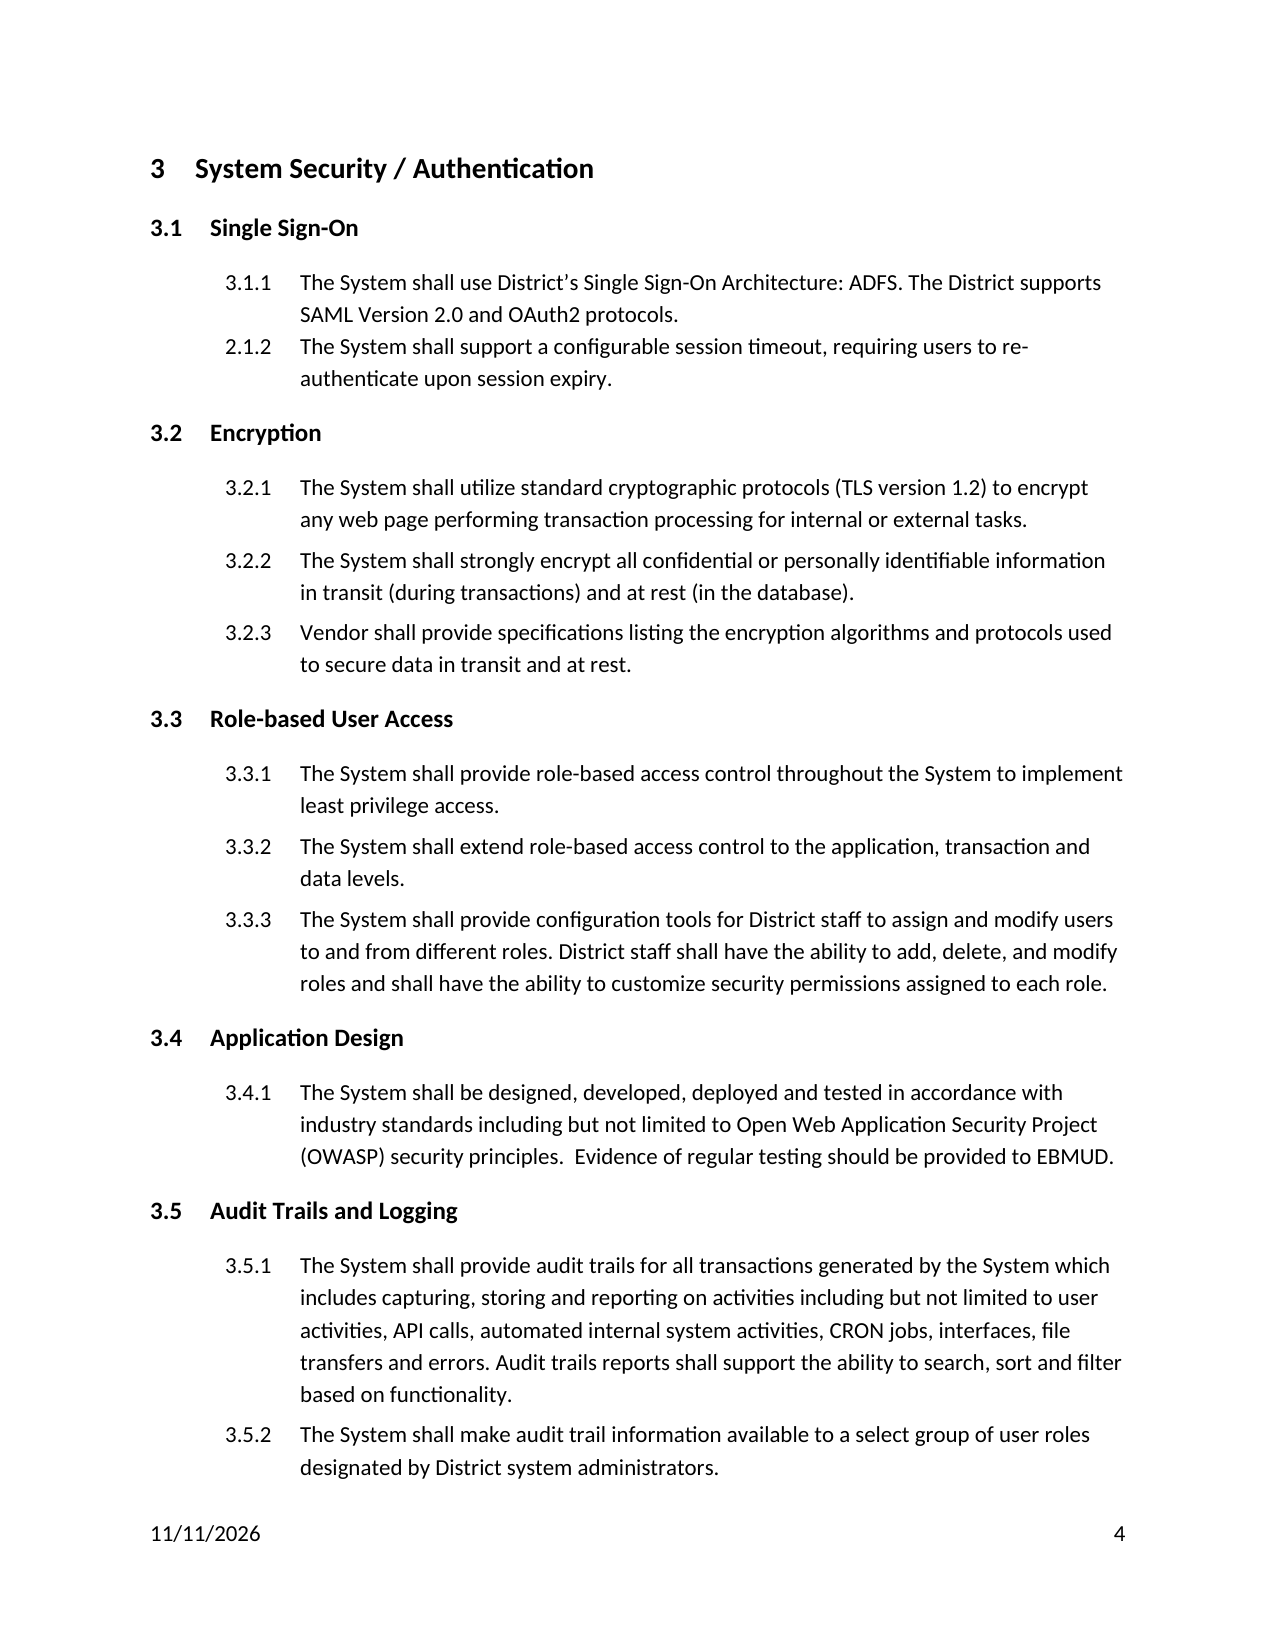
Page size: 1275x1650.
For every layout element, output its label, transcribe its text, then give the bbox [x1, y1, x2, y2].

subtitle The System shall extend role-based access control to the application, transaction and data levels. [225, 832, 1125, 892]
subtitle The System shall be designed, developed, deployed and tested in accordance with industry standards including but not limited to Open Web Application Security Project (OWASP) security principles. Evidence of regular testing should be provided to EBMUD. [225, 1078, 1125, 1171]
subtitle The System shall utilize standard cryptographic protocols (TLS version 1.2) to encrypt any web page performing transaction processing for internal or external tasks. [225, 473, 1125, 533]
subtitle The System shall use District’s Single Sign-On Architecture: ADFS. The District supports SAML Version 2.0 and OAuth2 protocols. [225, 268, 1125, 328]
subtitle The System shall make audit trail information available to a select group of user roles designated by District system administrators. [225, 1421, 1125, 1481]
subtitle Role-based User Access [150, 704, 1125, 734]
subtitle Application Design [150, 1022, 1125, 1053]
subtitle The System shall strongly encrypt all confidential or personally identifiable information in transit (during transactions) and at rest (in the database). [225, 546, 1125, 606]
subtitle Audit Trails and Logging [150, 1196, 1125, 1226]
subtitle Single Sign-On [150, 212, 1125, 242]
subtitle The System shall provide role-based access control throughout the System to implement least privilege access. [225, 759, 1125, 820]
subtitle The System shall provide audit trails for all transactions generated by the System which includes capturing, storing and reporting on activities including but not limited to user activities, API calls, automated internal system activities, CRON jobs, interfaces, file transfers and errors. Audit trails reports shall support the ability to search, sort and filter based on functionality. [225, 1251, 1125, 1408]
text 2.1.2 The System shall support a configurable session timeout, requiring users to re-authenticate upon session expiry. [225, 332, 1125, 392]
subtitle System Security / Authentication [150, 150, 1125, 186]
subtitle The System shall provide configuration tools for District staff to assign and modify users to and from different roles. District staff shall have the ability to add, delete, and modify roles and shall have the ability to customize security permissions assigned to each role. [225, 905, 1125, 997]
subtitle Encryption [150, 417, 1125, 448]
subtitle Vendor shall provide specifications listing the encryption algorithms and protocols used to secure data in transit and at rest. [225, 618, 1125, 679]
